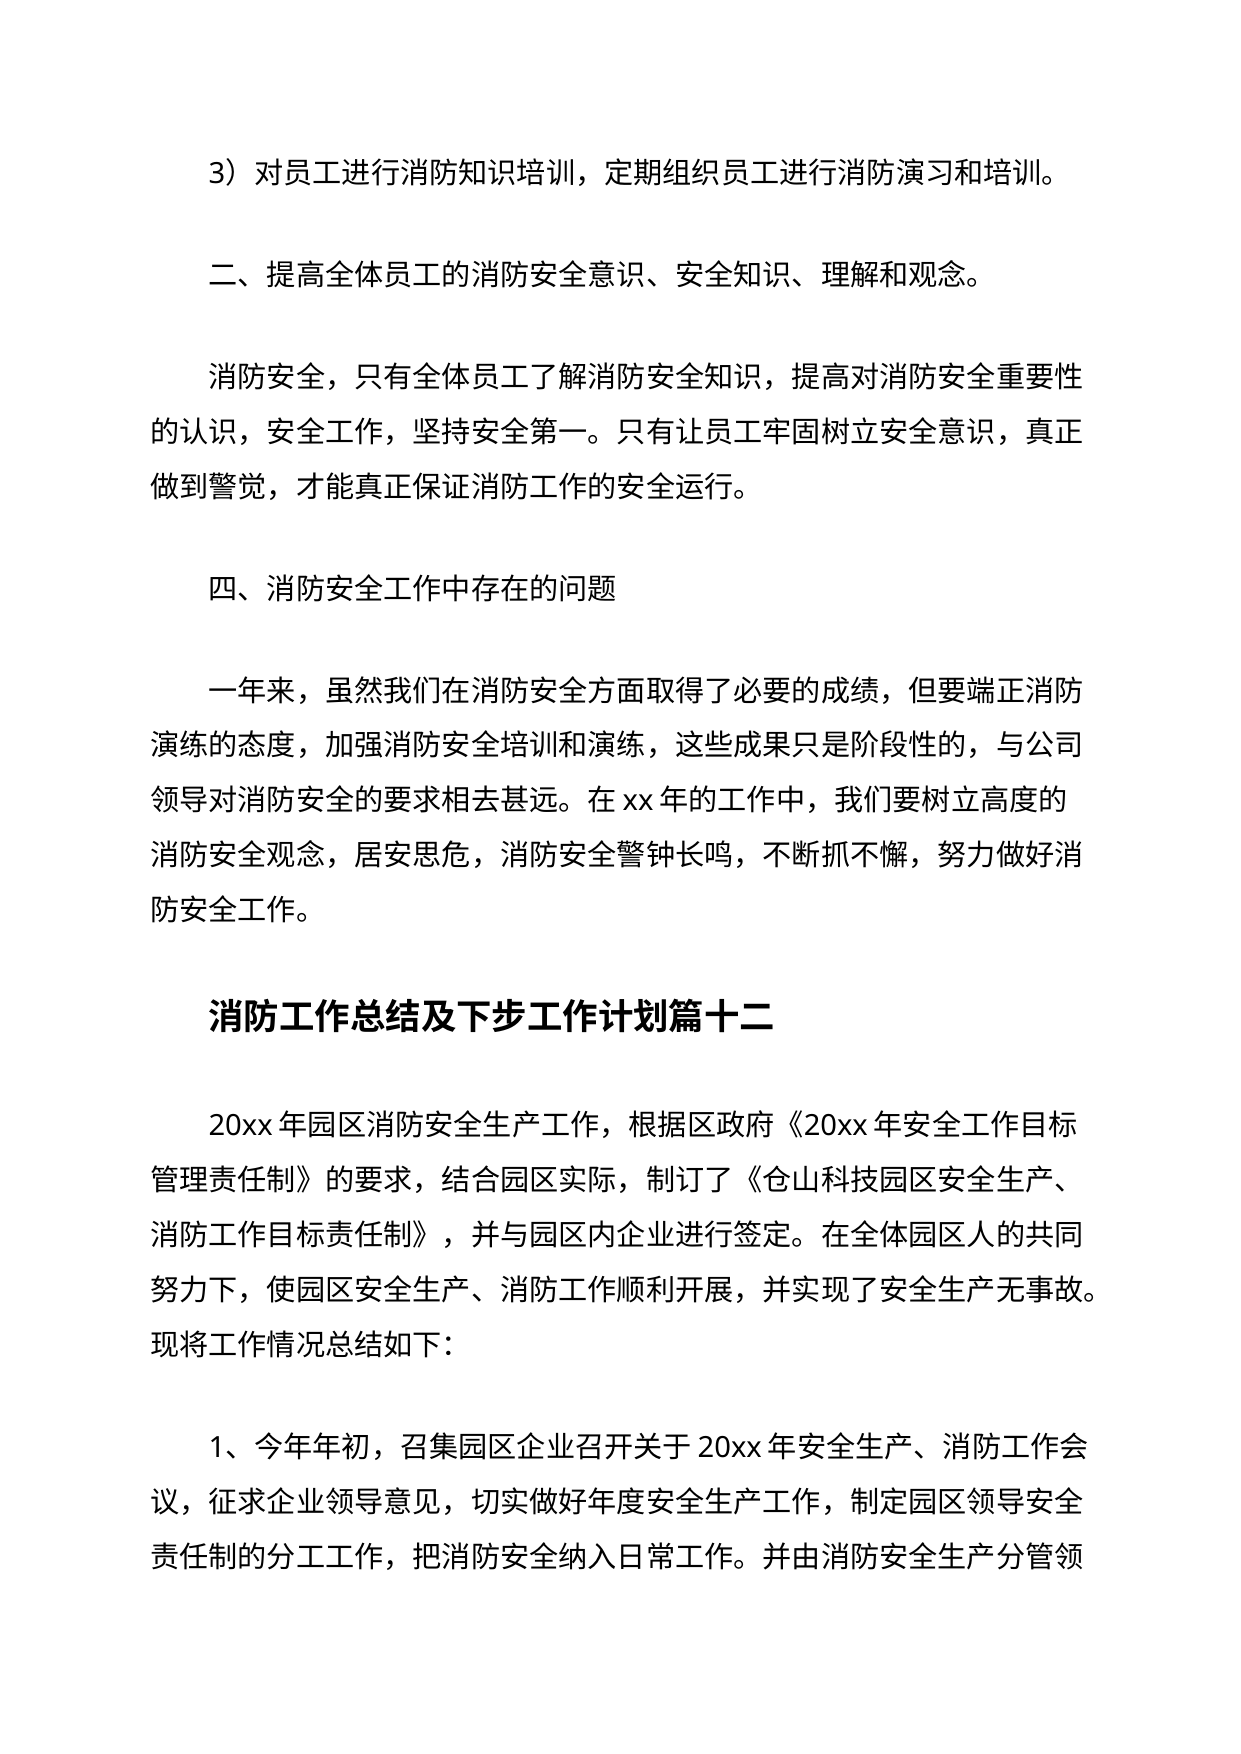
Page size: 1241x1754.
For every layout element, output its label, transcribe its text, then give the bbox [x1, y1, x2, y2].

text 四、消防安全工作中存在的问题 [150, 565, 1090, 608]
text 一年来，虽然我们在消防安全方面取得了必要的成绩，但要端正消防演练的态度，加强消防安全培训和演练，这些成果只是阶段性的，与公司领导对消防安全的要求相去甚远。在xx年的工作中，我们要树立高度的消防安全观念，居安思危，消防安全警钟长鸣，不断抓不懈，努力做好消防安全工作。 [150, 667, 1090, 929]
text 消防安全，只有全体员工了解消防安全知识，提高对消防安全重要性的认识，安全工作，坚持安全第一。只有让员工牢固树立安全意识，真正做到警觉，才能真正保证消防工作的安全运行。 [150, 354, 1090, 506]
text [150, 1423, 1090, 1576]
text 20xx年园区消防安全生产工作，根据区政府《20xx年安全工作目标管理责任制》的要求，结合园区实际，制订了《仓山科技园区安全生产、消防工作目标责任制》，并与园区内企业进行签定。在全体园区人的共同努力下，使园区安全生产、消防工作顺利开展，并实现了安全生产无事故。现将工作情况总结如下： [150, 1102, 1090, 1364]
text 二、提高全体员工的消防安全意识、安全知识、理解和观念。 [150, 252, 1090, 294]
text 消防工作总结及下步工作计划篇十二 [150, 988, 1090, 1040]
text 3）对员工进行消防知识培训，定期组织员工进行消防演习和培训。 [150, 150, 1090, 192]
